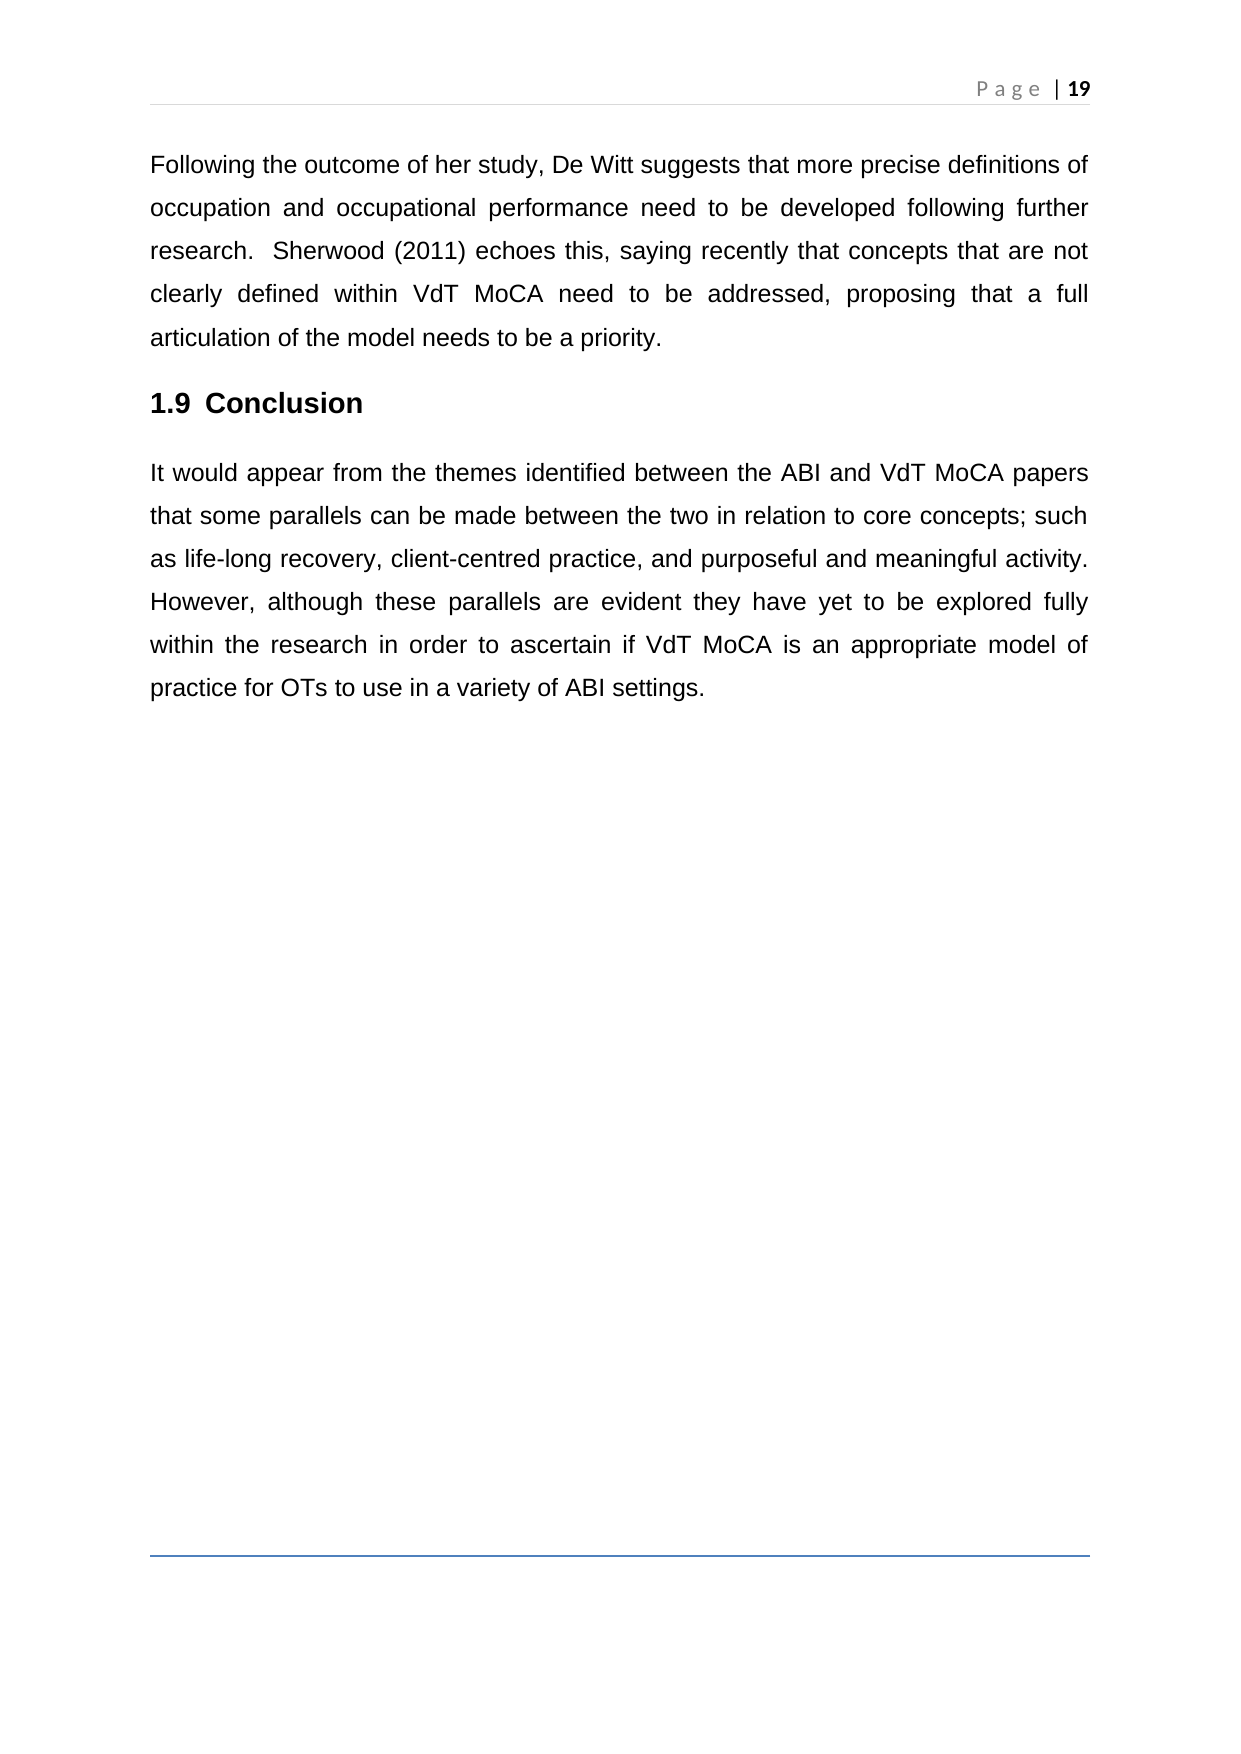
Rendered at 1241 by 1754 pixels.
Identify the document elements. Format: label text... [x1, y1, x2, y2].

text Following the outcome of her study, De Witt suggests that more precise definitions of occupation and occupational performance need to be developed following further research. Sherwood (2011) echoes this, saying recently that concepts that are not clearly defined within VdT MoCA need to be addressed, proposing that a full articulation of the model needs to be a priority. [150, 150, 1090, 351]
text It would appear from the themes identified between the ABI and VdT MoCA papers that some parallels can be made between the two in relation to core concepts; such as life-long recovery, client-centred practice, and purposeful and meaningful activity. However, although these parallels are evident they have yet to be explored fully within the research in order to ascertain if VdT MoCA is an appropriate model of practice for OTs to use in a variety of ABI settings. [150, 458, 1090, 702]
list Conclusion [150, 386, 1090, 420]
